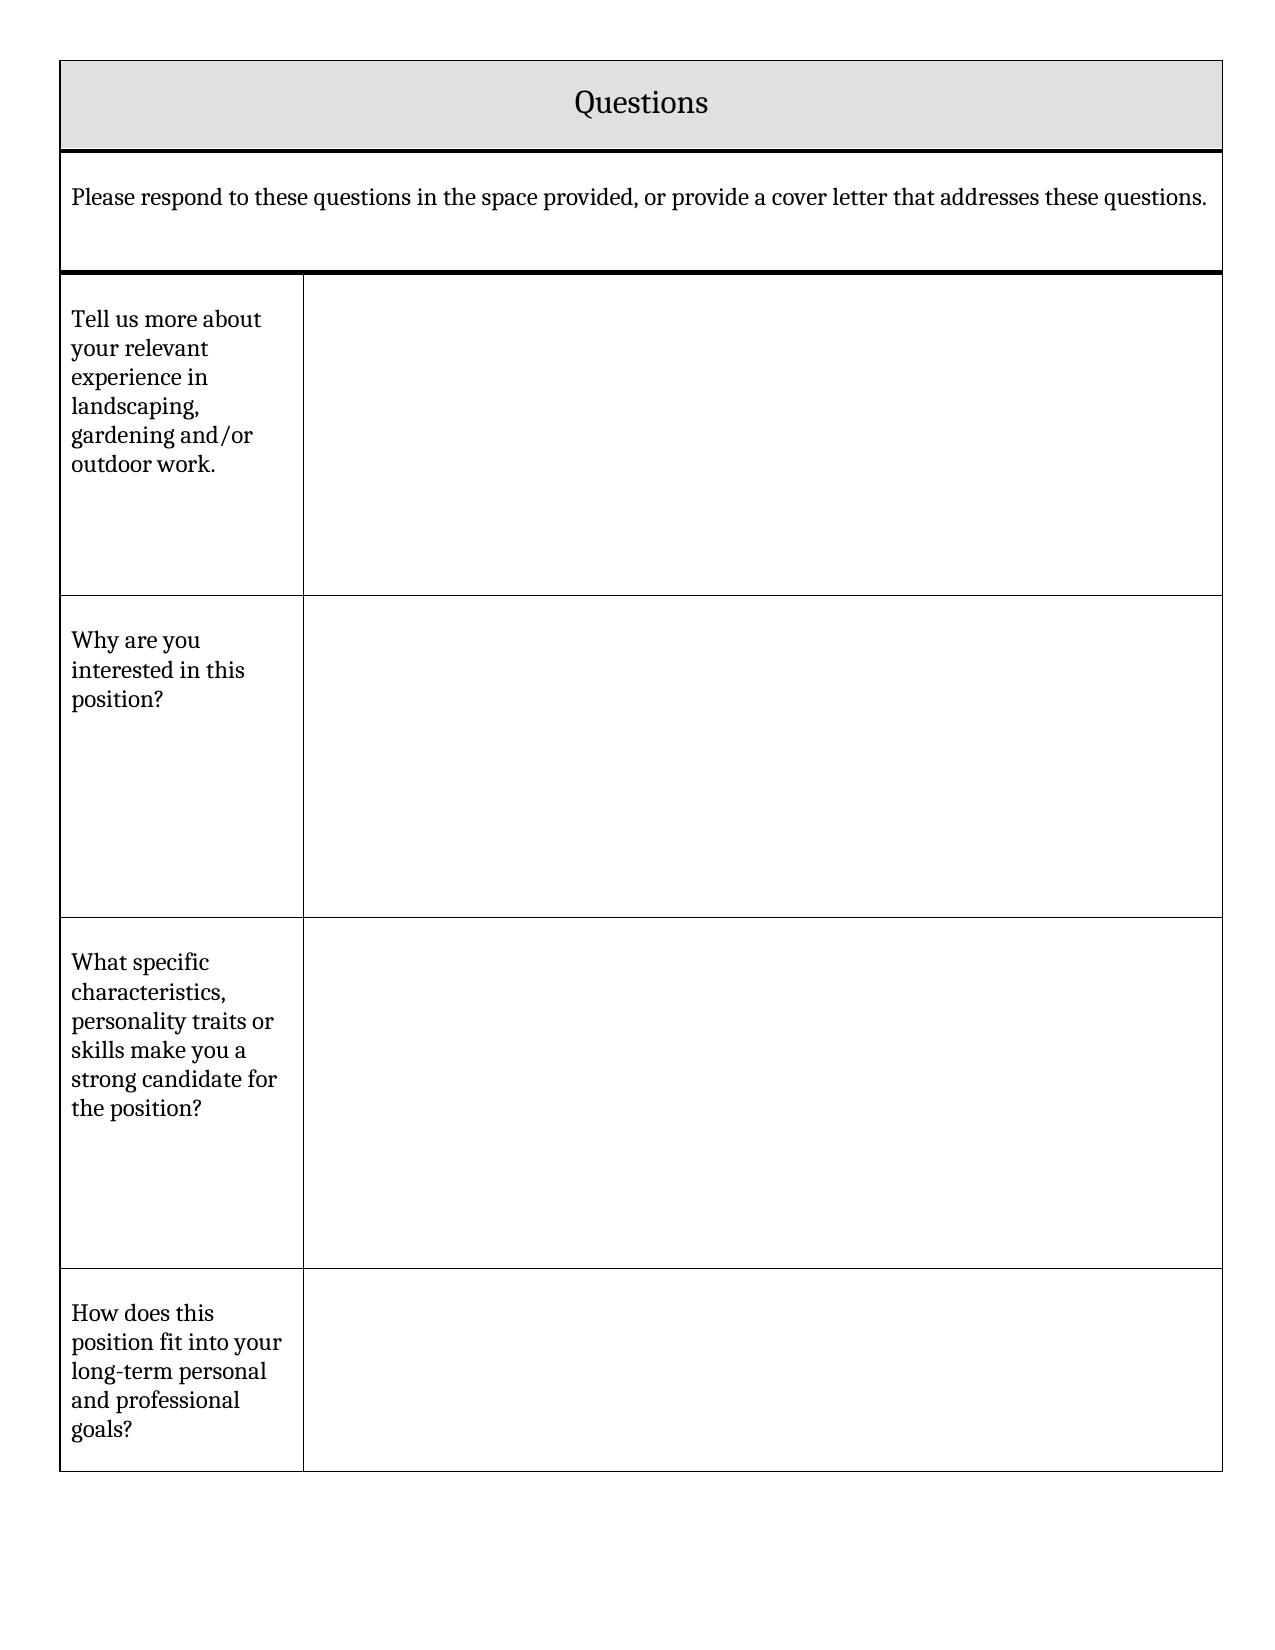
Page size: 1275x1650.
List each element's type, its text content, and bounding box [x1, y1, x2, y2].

table_cell [304, 1269, 1222, 1471]
table_cell Please respond to these questions in the space provided, or provide a cover letter that addresses these questions. [61, 153, 1222, 270]
table_header Questions [61, 61, 1222, 148]
table_cell Why are you interested in this position? [61, 596, 303, 917]
table_cell What specific characteristics, personality traits or skills make you a strong candidate for the position? [61, 918, 303, 1268]
table_cell [304, 275, 1222, 595]
table_cell [304, 918, 1222, 1268]
table_cell Tell us more about your relevant experience in landscaping, gardening and/or outdoor work. [61, 275, 303, 595]
table_cell How does this position fit into your long-term personal and professional goals? [61, 1269, 303, 1471]
table_cell [304, 596, 1222, 917]
